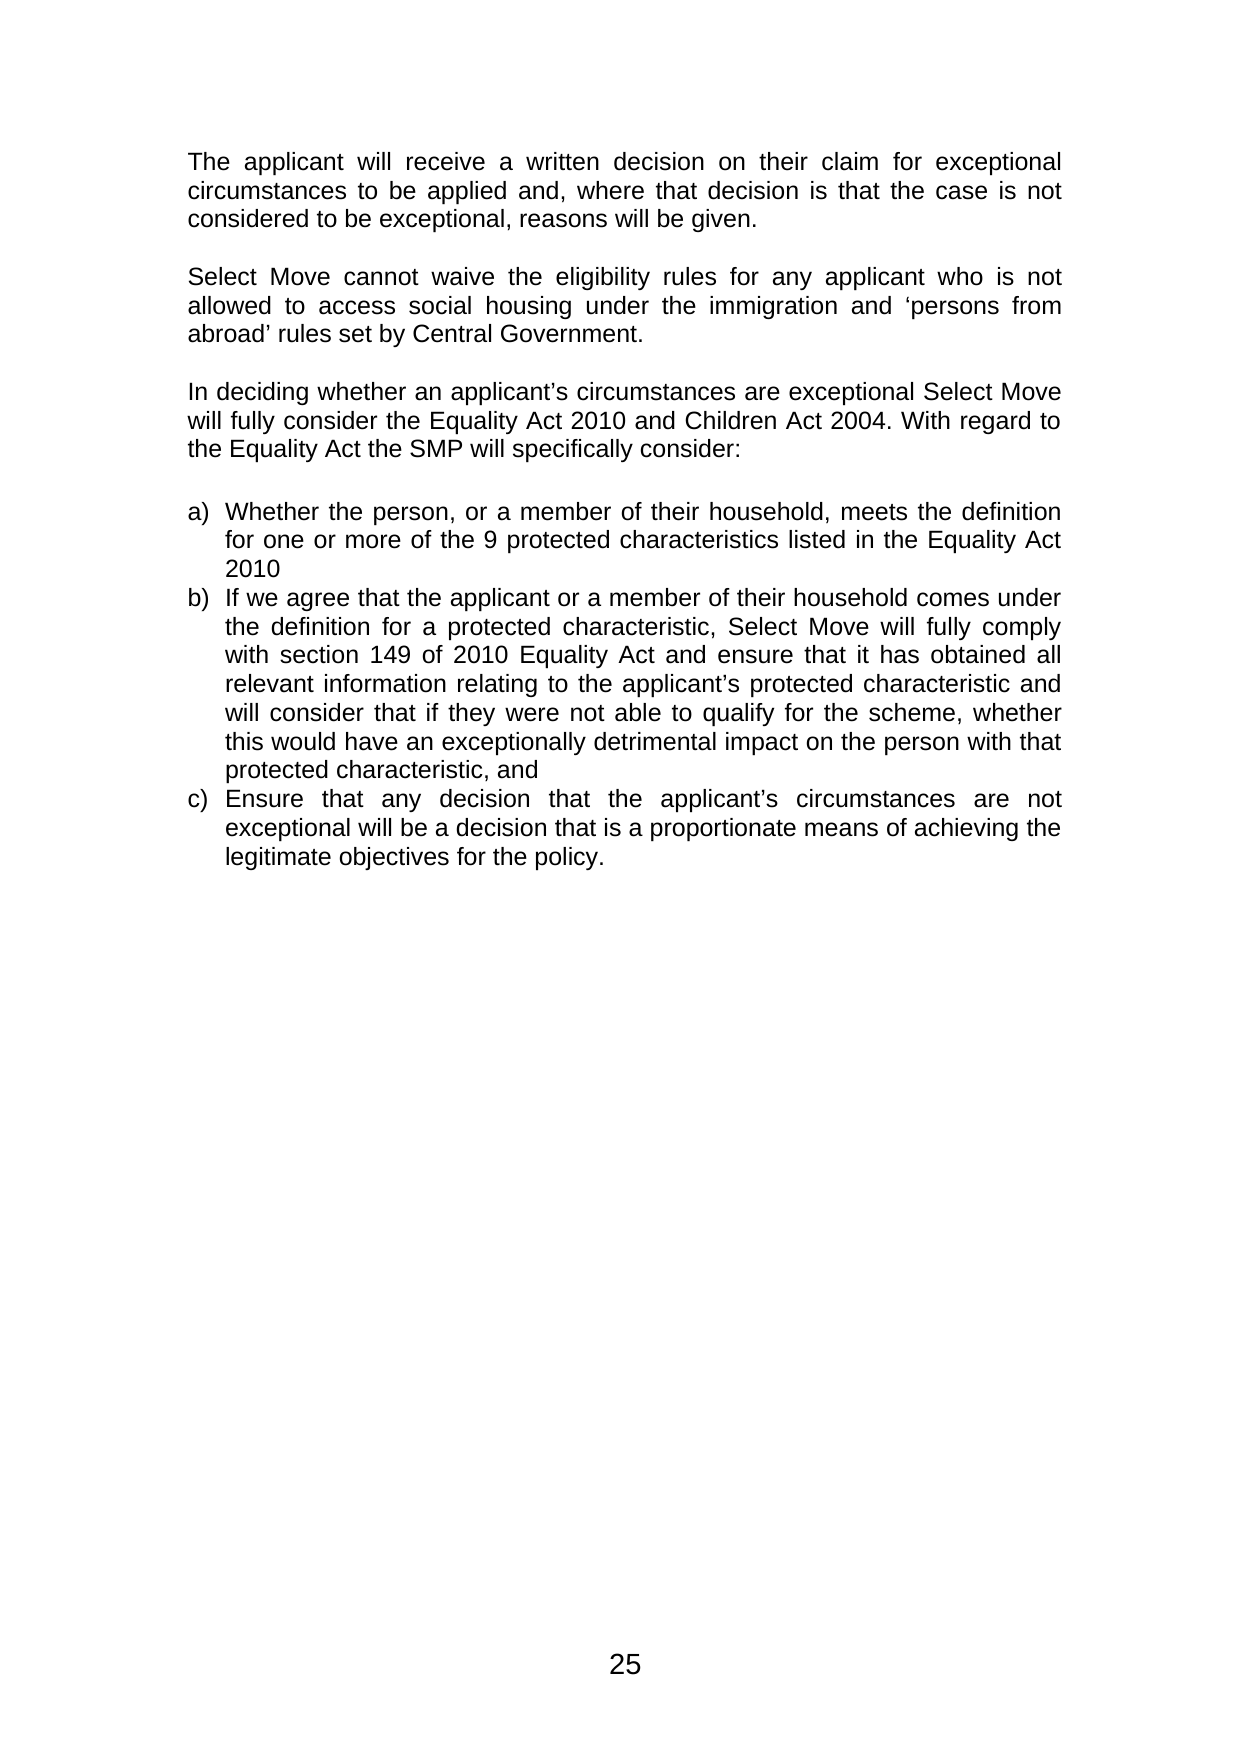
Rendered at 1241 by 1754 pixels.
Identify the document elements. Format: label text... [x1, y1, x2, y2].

list Whether the person, or a member of their household, meets the definition for one or more of the 9 protected characteristics listed in the Equality Act 2010 [187, 497, 1063, 583]
list Ensure that any decision that the applicant’s circumstances are not exceptional will be a decision that is a proportionate means of achieving the legitimate objectives for the policy. [187, 784, 1063, 870]
list If we agree that the applicant or a member of their household comes under the definition for a protected characteristic, Select Move will fully comply with section 149 of 2010 Equality Act and ensure that it has obtained all relevant information relating to the applicant’s protected characteristic and will consider that if they were not able to qualify for the scheme, whether this would have an exceptionally detrimental impact on the person with that protected characteristic, and [187, 583, 1063, 784]
text The applicant will receive a written decision on their claim for exceptional circumstances to be applied and, where that decision is that the case is not considered to be exceptional, reasons will be given. [187, 147, 1063, 233]
text In deciding whether an applicant’s circumstances are exceptional Select Move will fully consider the Equality Act 2010 and Children Act 2004. With regard to the Equality Act the SMP will specifically consider: [187, 377, 1063, 463]
text Select Move cannot waive the eligibility rules for any applicant who is not allowed to access social housing under the immigration and ‘persons from abroad’ rules set by Central Government. [187, 262, 1063, 348]
